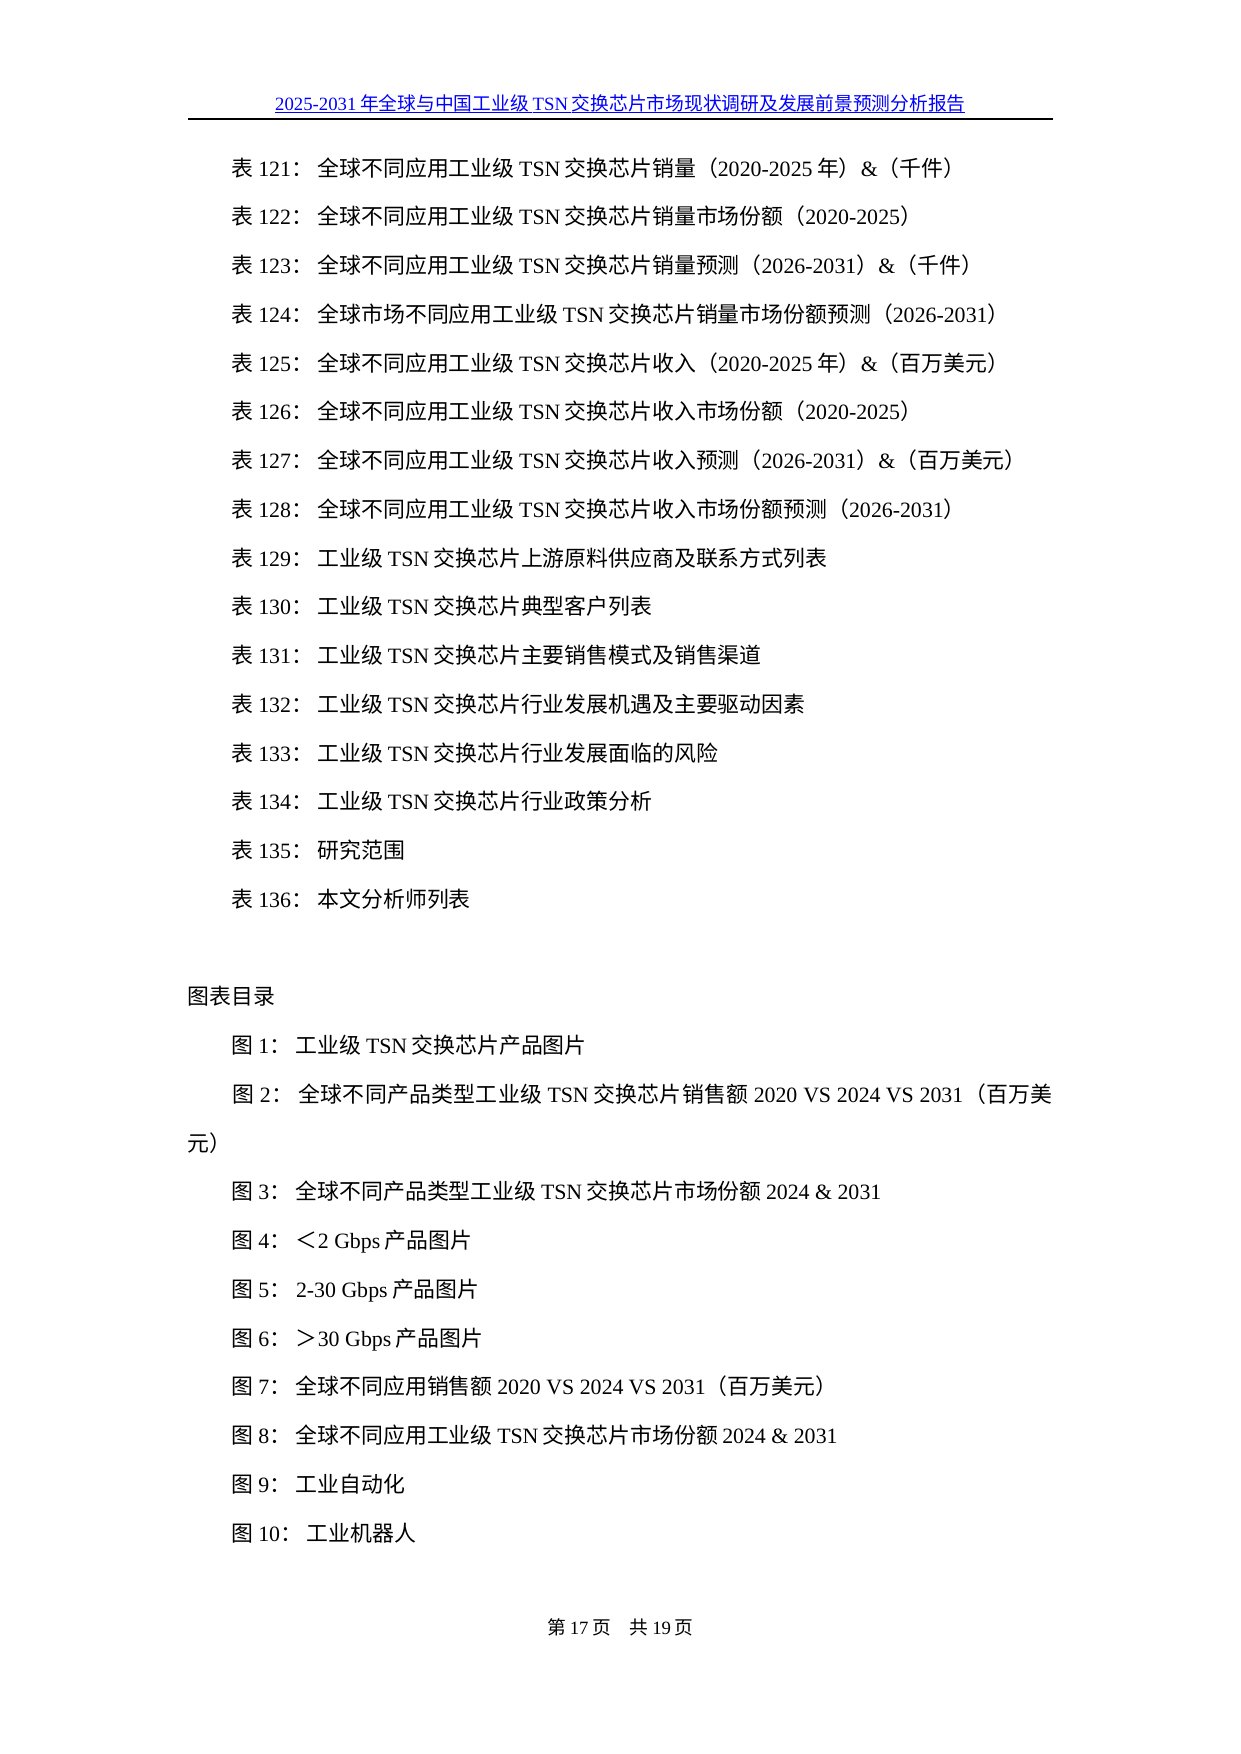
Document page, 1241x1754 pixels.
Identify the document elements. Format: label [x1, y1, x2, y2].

text [187, 150, 1053, 1548]
